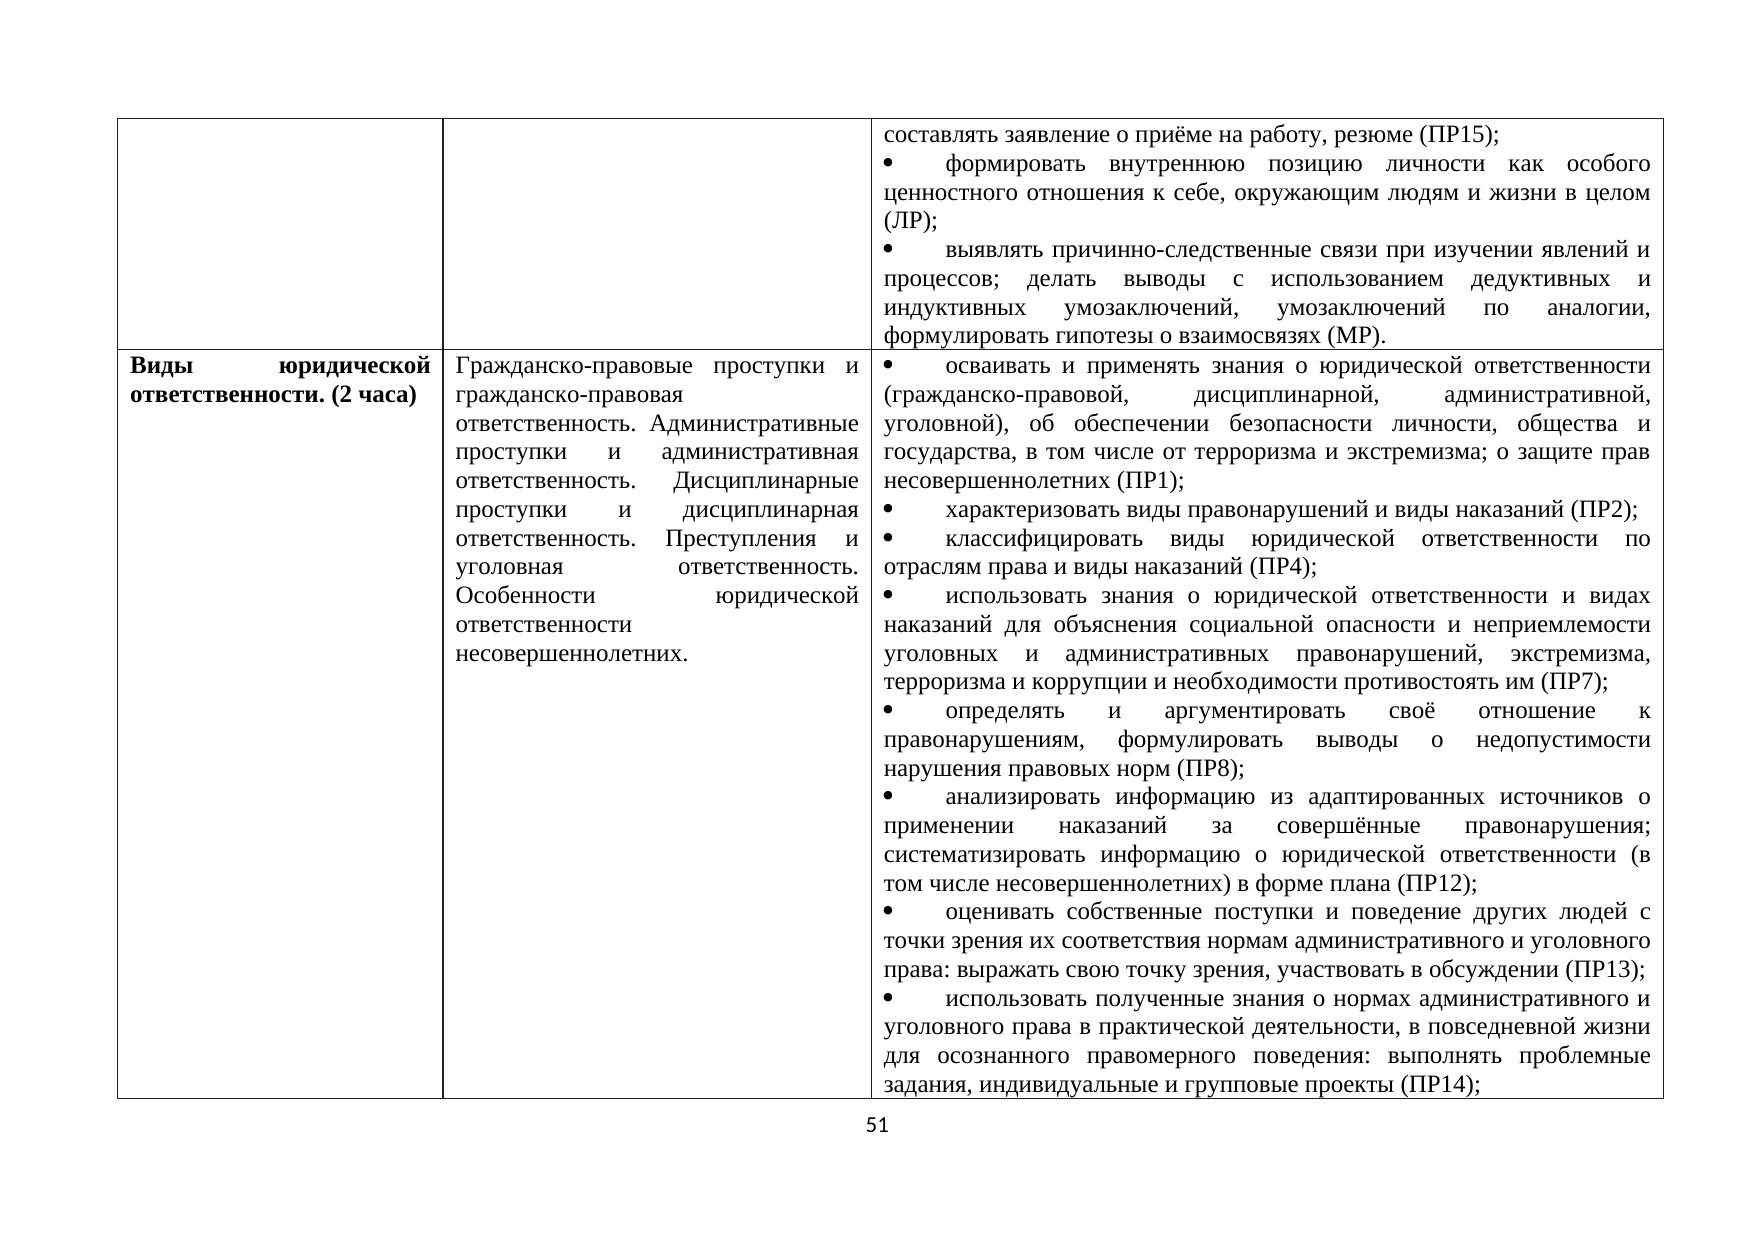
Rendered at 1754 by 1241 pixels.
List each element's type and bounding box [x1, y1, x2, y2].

table_cell [118, 119, 442, 349]
table_cell [872, 350, 1663, 1098]
table_cell [118, 350, 442, 1098]
table_cell [444, 119, 871, 349]
table_cell [872, 119, 1663, 349]
table_cell [444, 350, 871, 1098]
